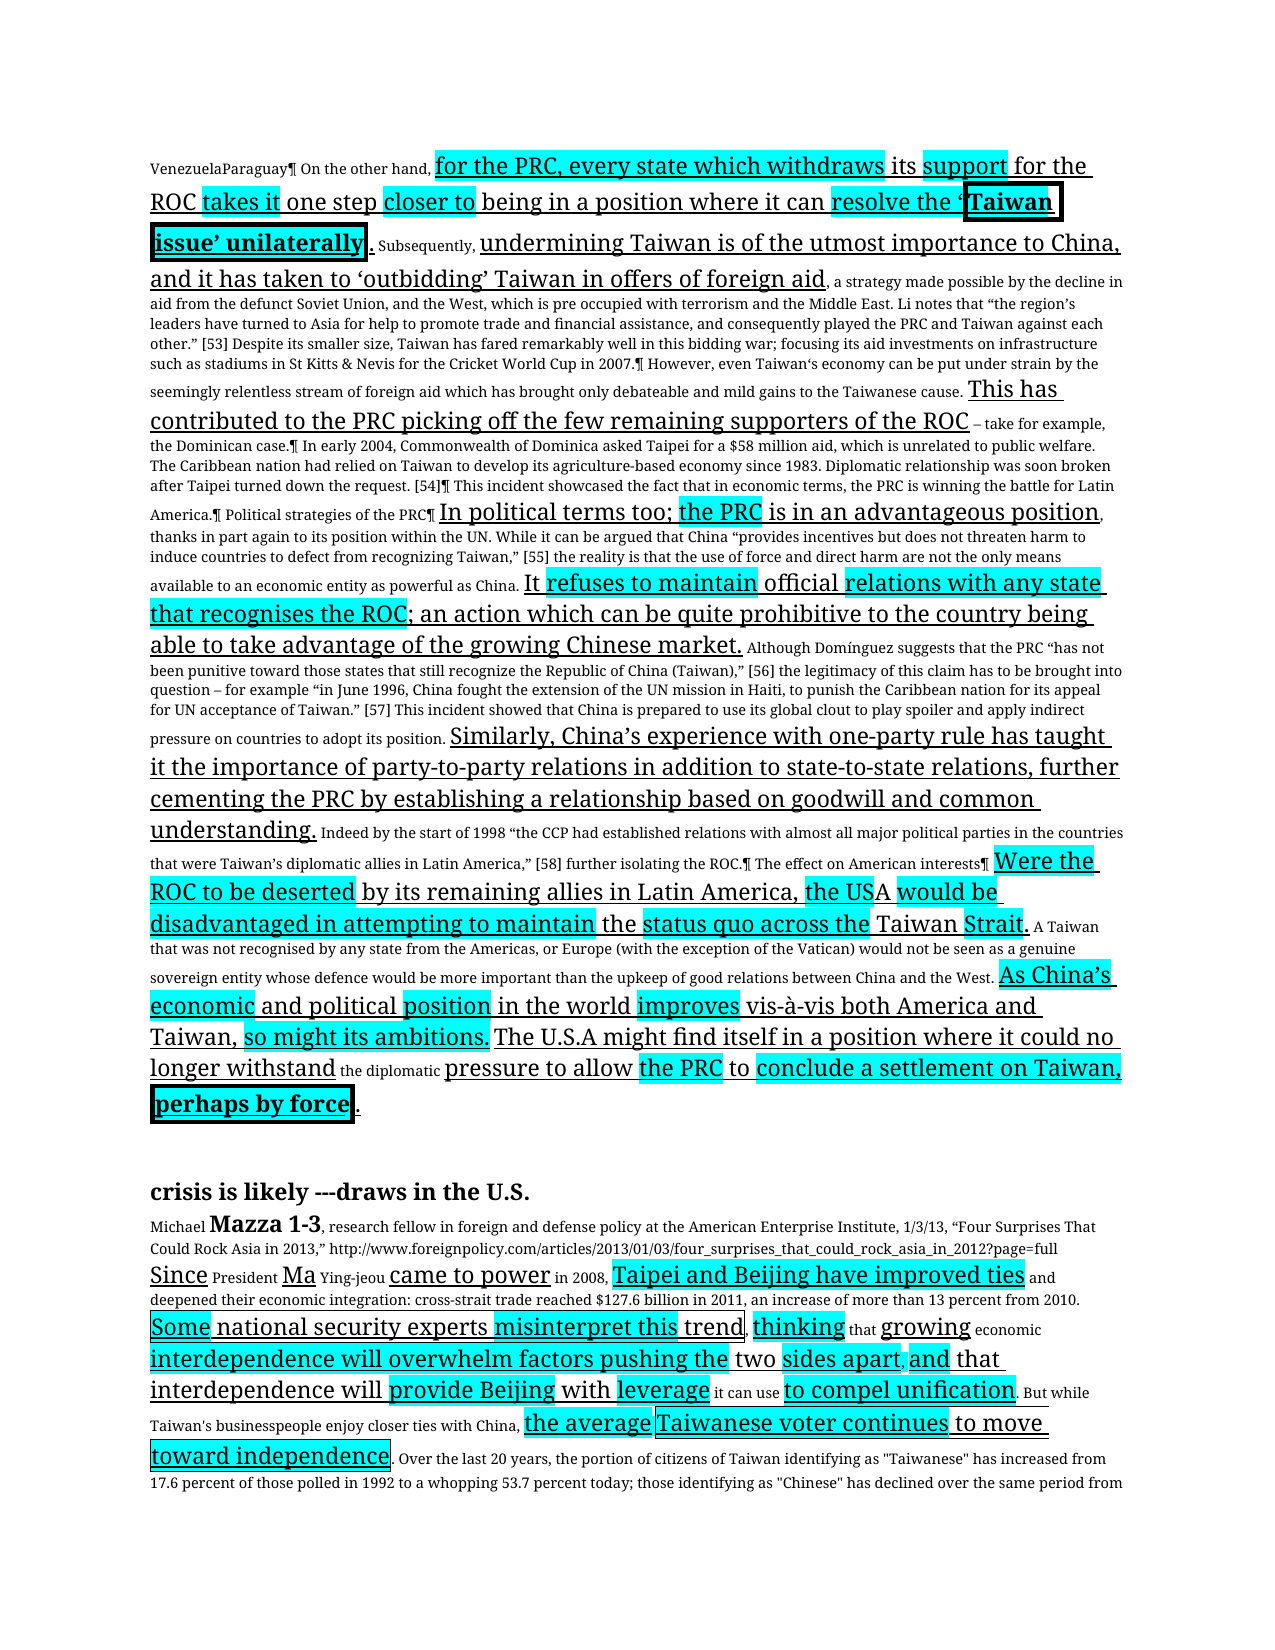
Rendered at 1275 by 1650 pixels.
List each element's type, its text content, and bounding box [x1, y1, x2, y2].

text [150, 1259, 1125, 1492]
subtitle crisis is likely ---draws in the U.S. [150, 1176, 1125, 1208]
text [150, 150, 1125, 1124]
text Michael Mazza 1-3, research fellow in foreign and defense policy at the American Enterprise Institute, 1/3/13, “Four Surprises That Could Rock Asia in 2013,” http://www.foreignpolicy.com/articles/2013/01/03/four_surprises_that_could_rock_asia_in_2012?page=full [150, 1208, 1125, 1259]
